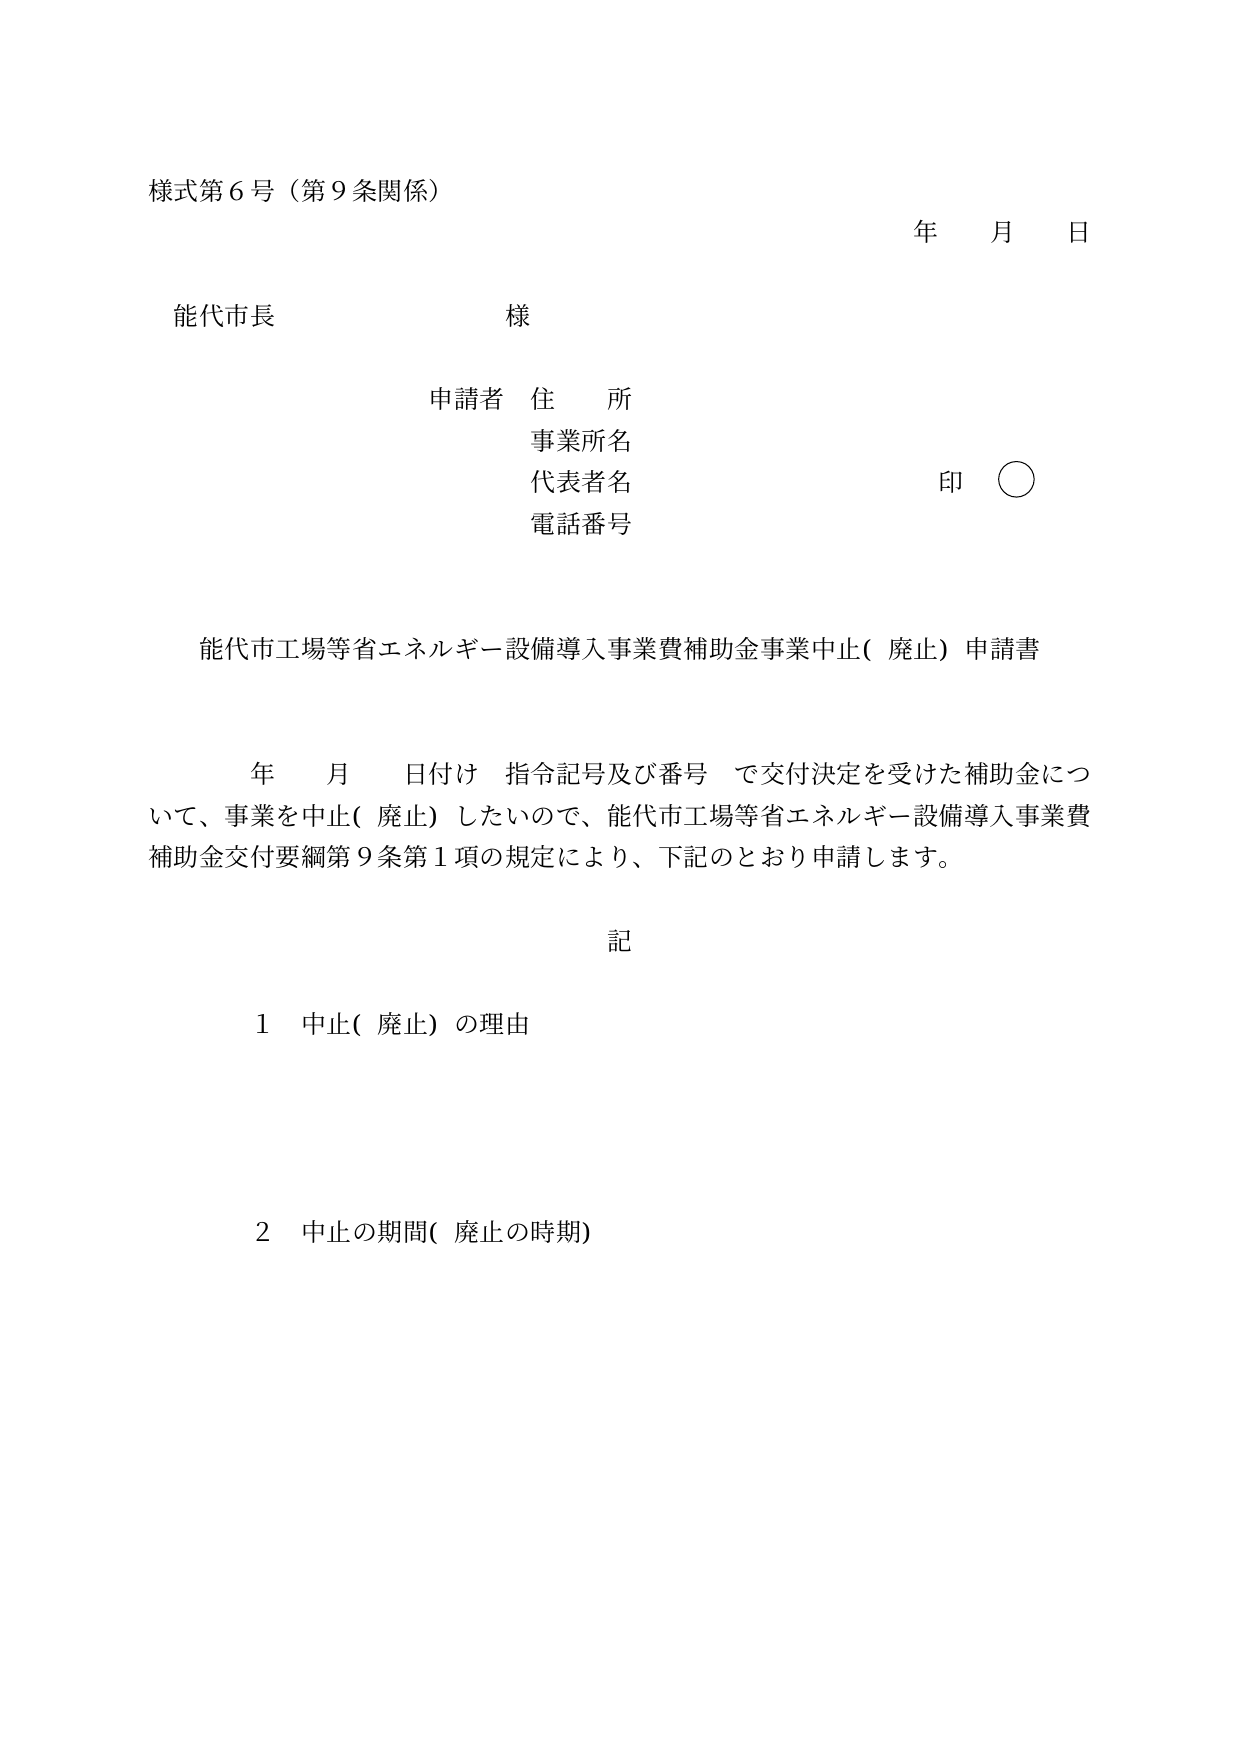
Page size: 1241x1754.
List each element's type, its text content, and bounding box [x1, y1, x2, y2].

text 能代市長 様 [148, 294, 1092, 335]
text 代表者名 印 [148, 460, 1092, 502]
text 年 月 日 [148, 210, 1092, 252]
text 能代市工場等省エネルギー設備導入事業費補助金事業中止(廃止)申請書 [148, 627, 1092, 669]
text 記 [148, 919, 1092, 960]
text 申請者 住 所 [148, 377, 1092, 419]
text ２ 中止の期間(廃止の時期) [148, 1210, 1092, 1252]
text 事業所名 [148, 419, 1092, 460]
text 電話番号 [148, 502, 1092, 544]
text １ 中止(廃止)の理由 [148, 1002, 1092, 1044]
text 年 月 日付け 指令記号及び番号 で交付決定を受けた補助金について、事業を中止(廃止)したいので、能代市工場等省エネルギー設備導入事業費補助金交付要綱第９条第１項の規定により、下記のとおり申請します。 [148, 752, 1092, 877]
text 様式第６号（第９条関係） [148, 169, 1092, 210]
